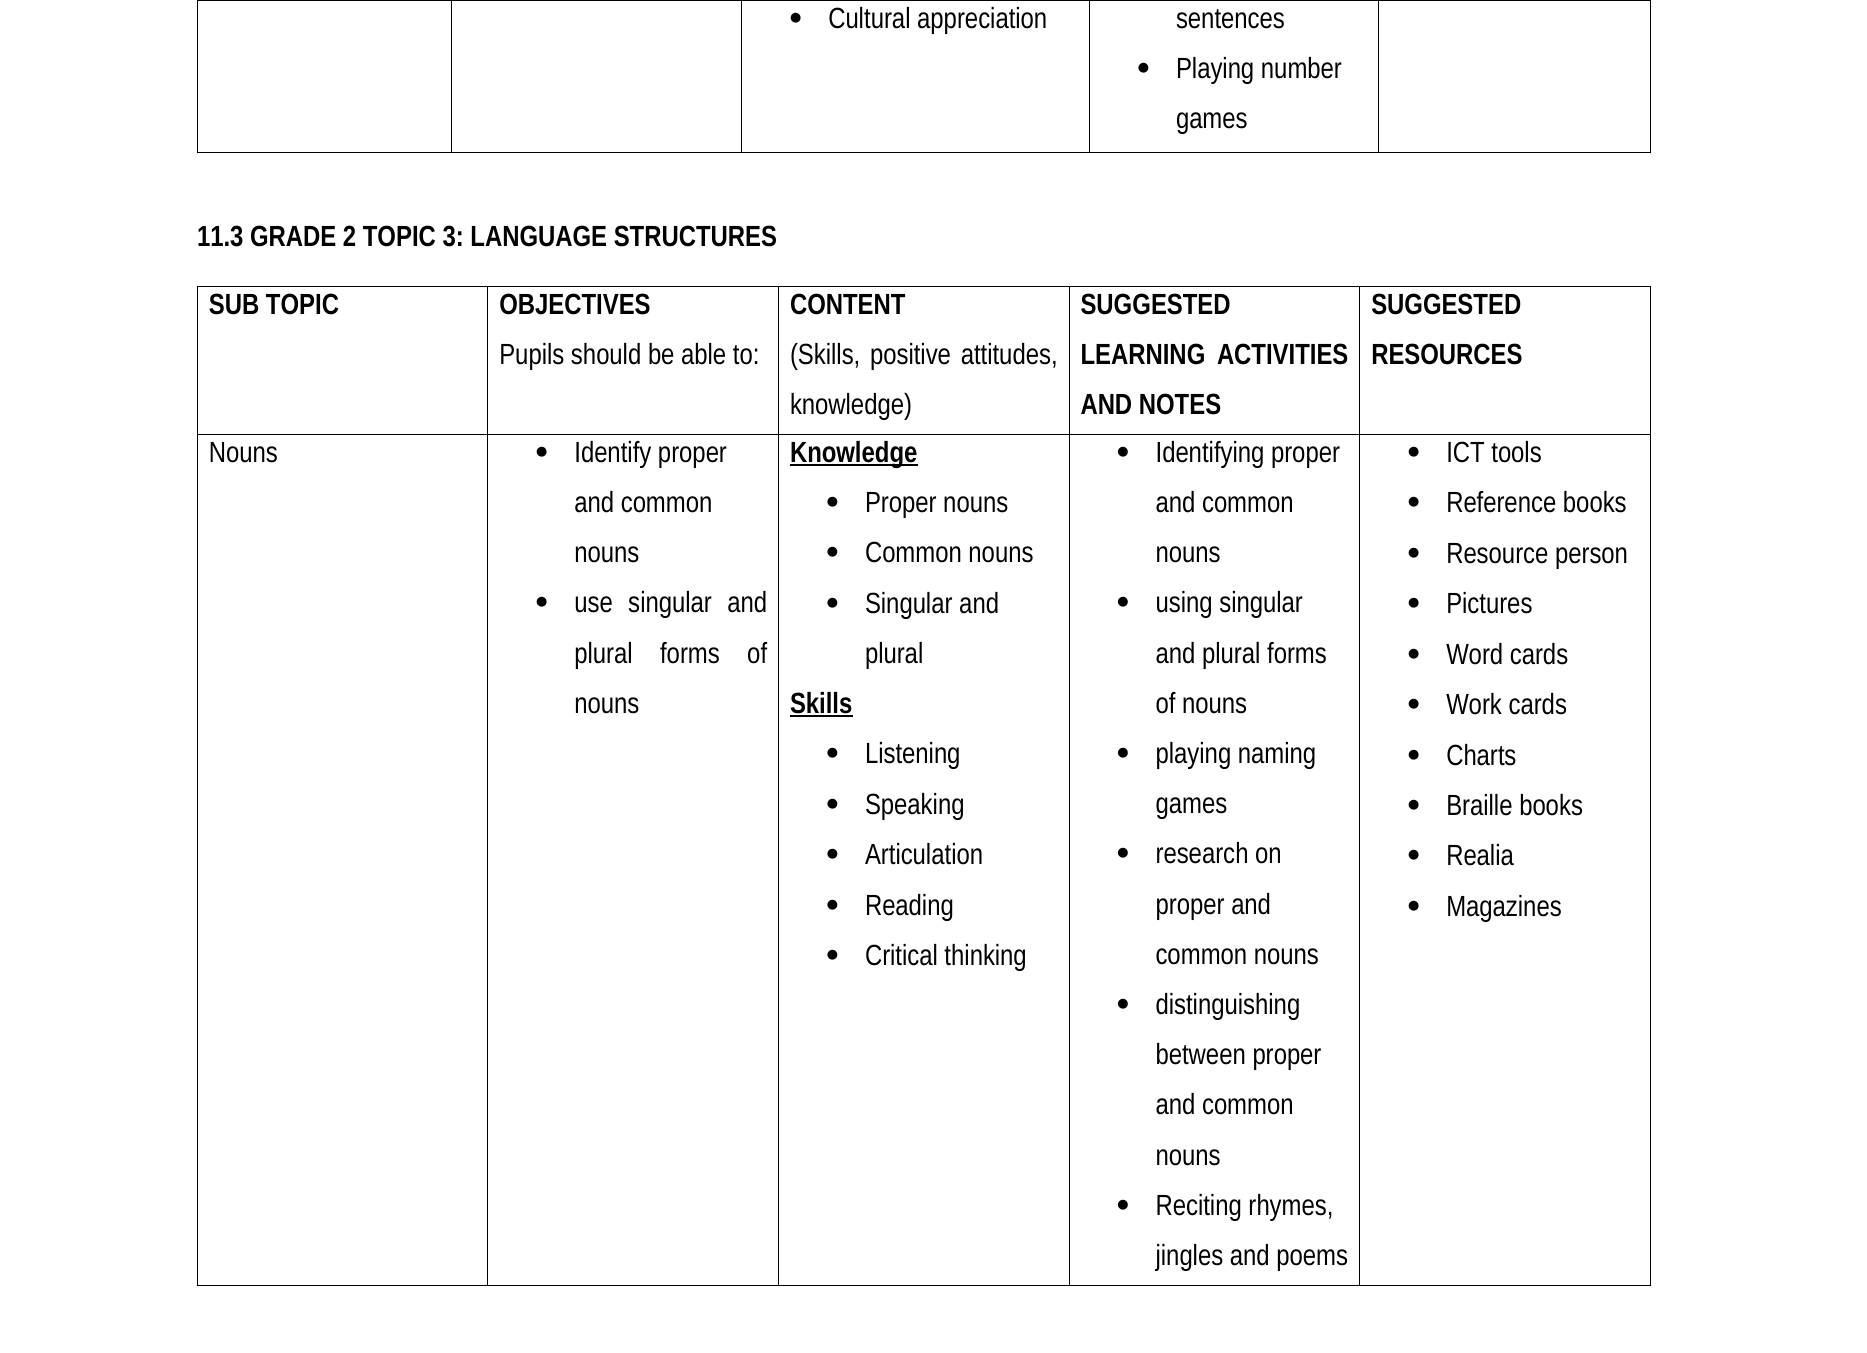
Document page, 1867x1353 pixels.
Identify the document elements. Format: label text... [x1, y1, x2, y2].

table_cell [742, 1, 1089, 152]
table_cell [198, 1, 451, 152]
table_header CONTENT (Skills, positive attitudes, knowledge) [779, 287, 1069, 434]
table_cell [452, 1, 741, 152]
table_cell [1070, 435, 1359, 1284]
table_header OBJECTIVES Pupils should be able to: [488, 287, 778, 434]
table_header SUGGESTED RESOURCES [1360, 287, 1650, 434]
table_header SUB TOPIC [198, 287, 487, 434]
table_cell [779, 435, 1069, 1284]
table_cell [1090, 1, 1378, 152]
table_cell Nouns [198, 435, 487, 1284]
table_header SUGGESTED LEARNING ACTIVITIES AND NOTES [1070, 287, 1359, 434]
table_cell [488, 435, 778, 1284]
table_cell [1379, 1, 1650, 152]
text 11.3 GRADE 2 TOPIC 3: LANGUAGE STRUCTURES [197, 219, 1669, 253]
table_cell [1360, 435, 1650, 1284]
